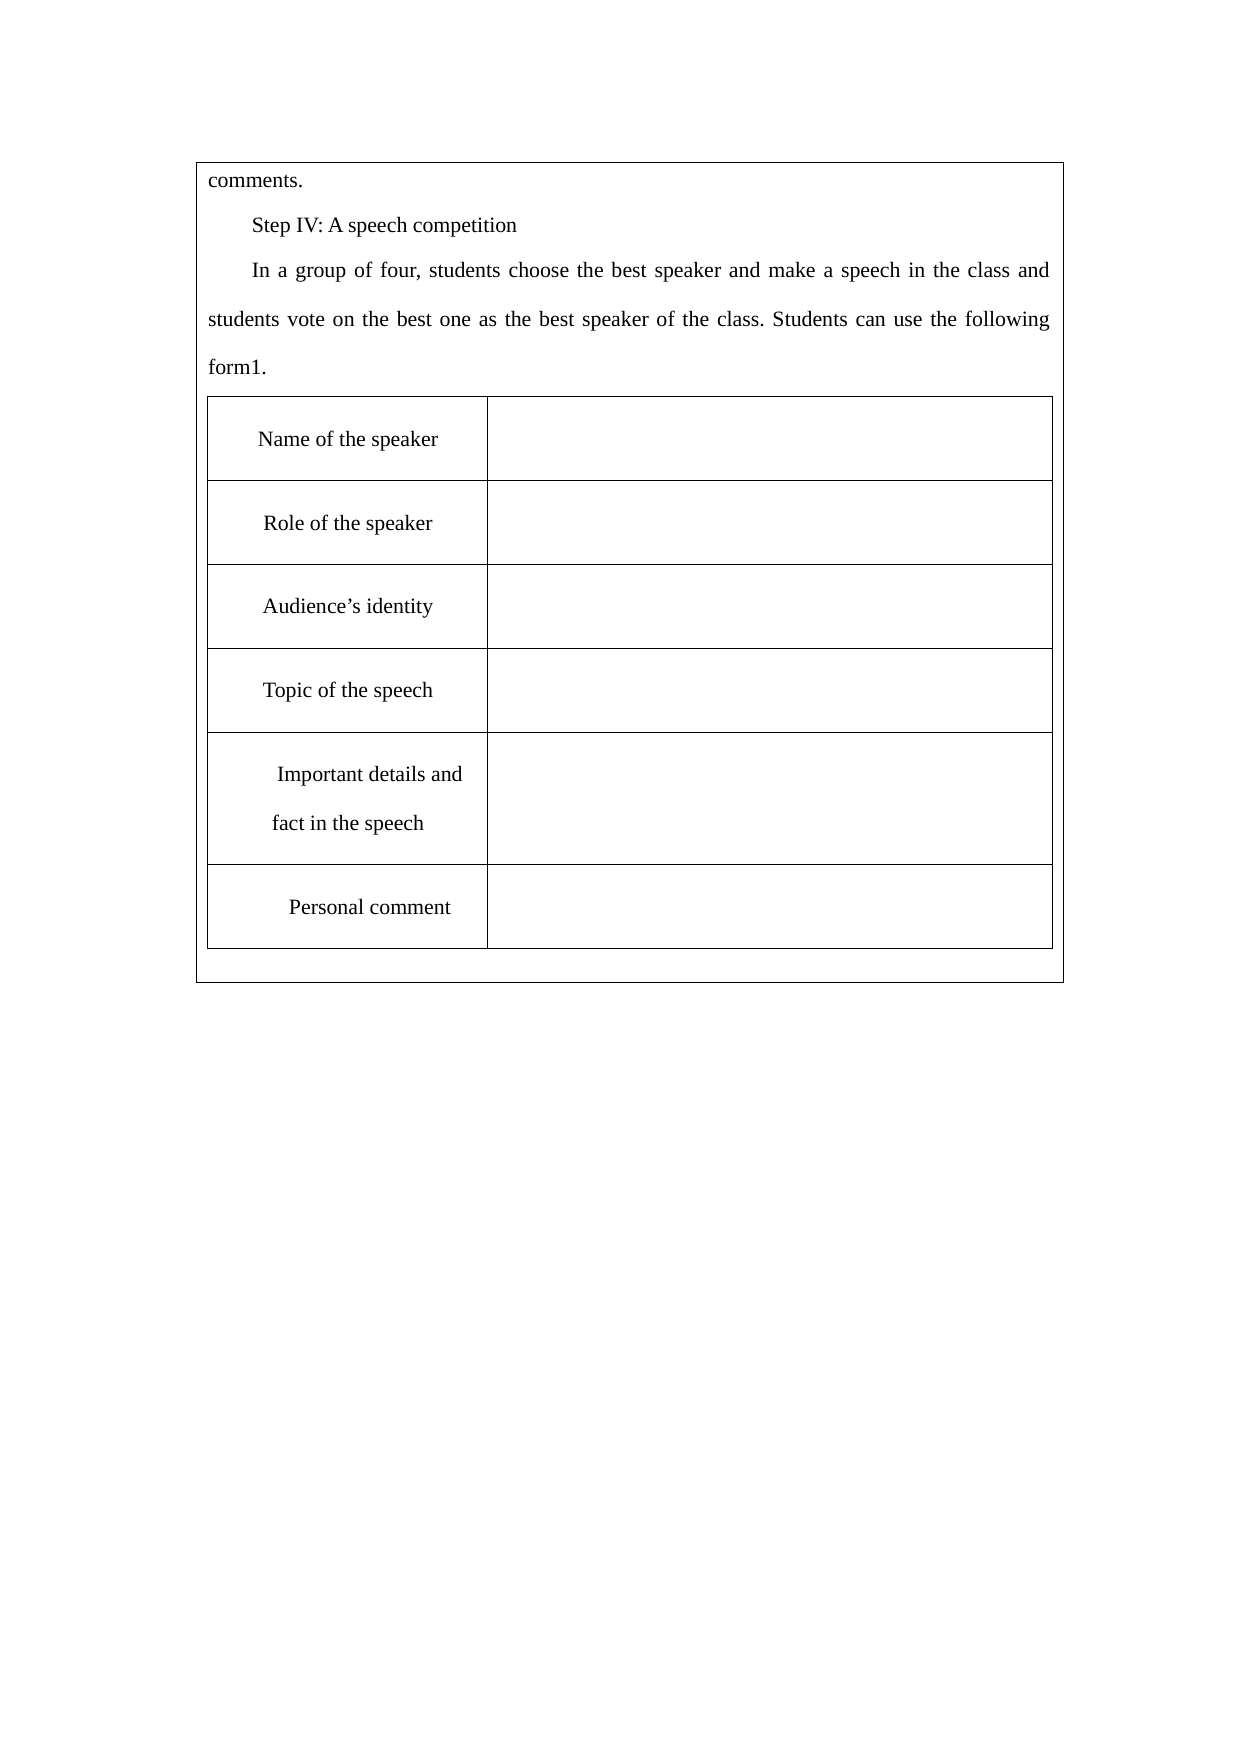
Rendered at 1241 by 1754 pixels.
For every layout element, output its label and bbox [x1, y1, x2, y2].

table_cell [197, 163, 1063, 982]
